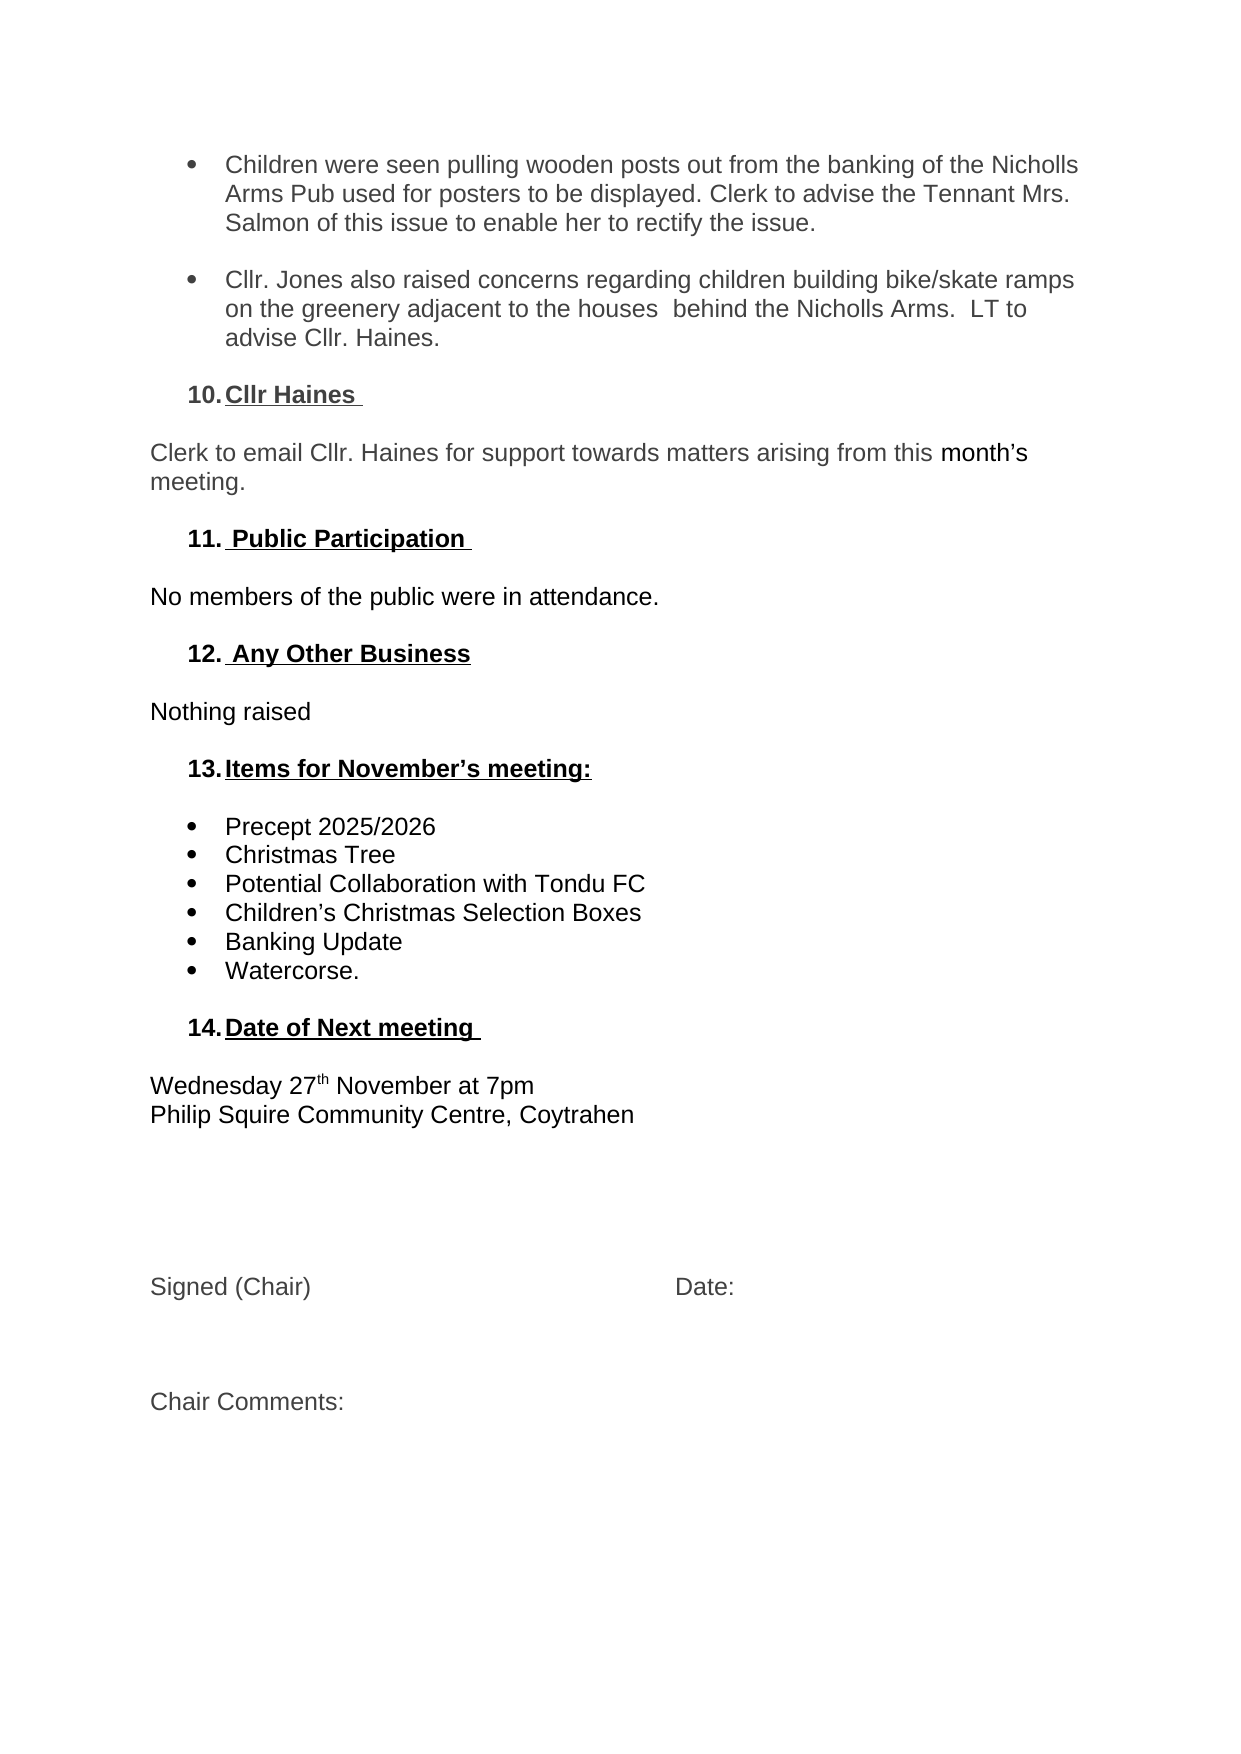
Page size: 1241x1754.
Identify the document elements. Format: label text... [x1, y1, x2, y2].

text Philip Squire Community Centre, Coytrahen [150, 1099, 1090, 1128]
text Clerk to email Cllr. Haines for support towards matters arising from this month’s meeting. [150, 438, 1090, 495]
list Any Other Business [187, 639, 1090, 668]
list Potential Collaboration with Tondu FC [187, 869, 1090, 898]
text Wednesday 27th November at 7pm [150, 1071, 1090, 1099]
list Children’s Christmas Selection Boxes [187, 898, 1090, 927]
text Signed (Chair) Date: [150, 1272, 1090, 1301]
text Chair Comments: [150, 1387, 1090, 1416]
list Cllr Haines [187, 380, 1090, 409]
text No members of the public were in attendance. [150, 581, 1090, 610]
text Nothing raised [150, 696, 1090, 725]
list Items for November’s meeting: [187, 754, 1090, 783]
list Date of Next meeting [187, 1013, 1090, 1042]
list Precept 2025/2026 [187, 811, 1090, 840]
list Watercorse. [187, 956, 1090, 984]
list Public Participation [187, 524, 1090, 553]
list Christmas Tree [187, 840, 1090, 869]
list Children were seen pulling wooden posts out from the banking of the Nicholls Arms Pub used for posters to be displayed. Clerk to advise the Tennant Mrs. Salmon of this issue to enable her to rectify the issue. [187, 150, 1090, 236]
list Cllr. Jones also raised concerns regarding children building bike/skate ramps on the greenery adjacent to the houses behind the Nicholls Arms. LT to advise Cllr. Haines. [187, 265, 1090, 351]
list Banking Update [187, 927, 1090, 956]
